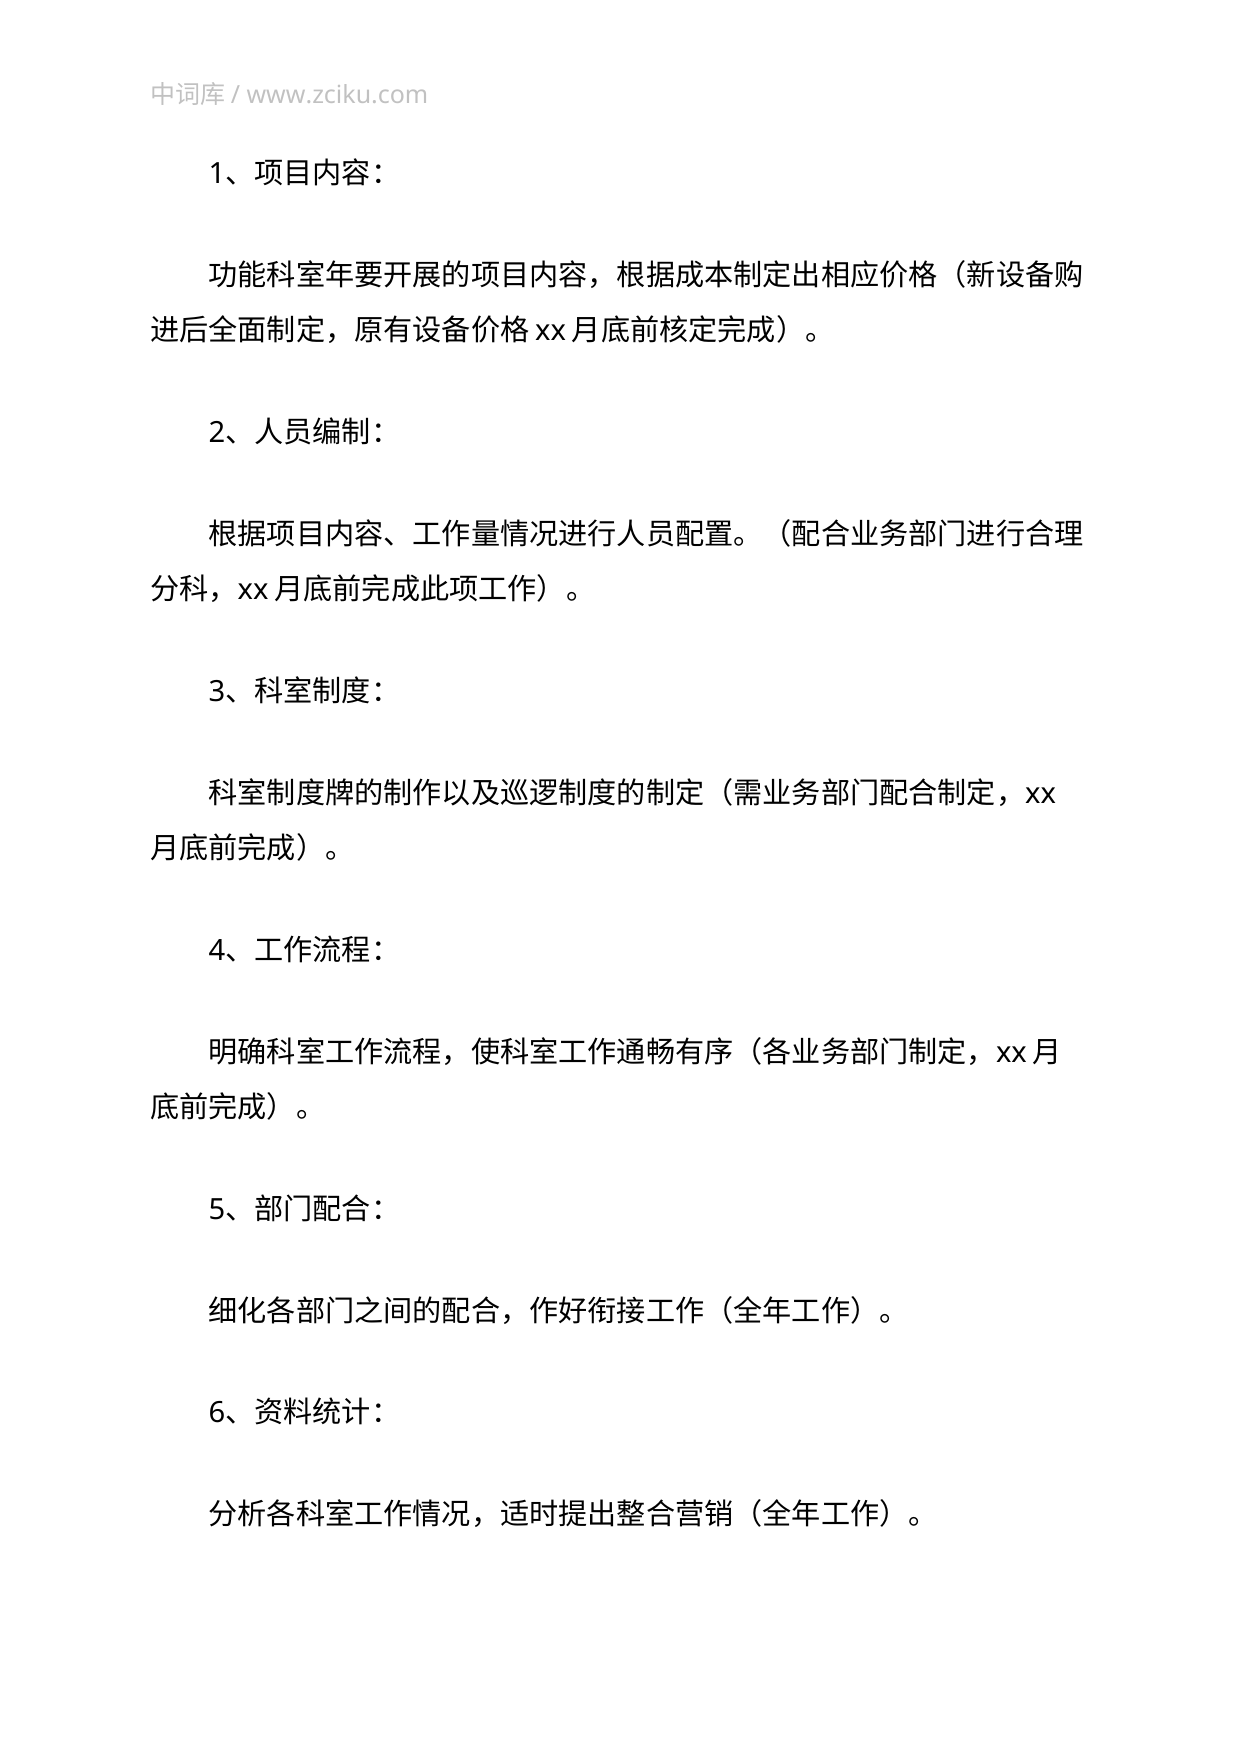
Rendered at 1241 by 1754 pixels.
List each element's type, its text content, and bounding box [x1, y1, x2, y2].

text 2、人员编制： [150, 409, 1090, 451]
text 5、部门配合： [150, 1185, 1090, 1228]
text 根据项目内容、工作量情况进行人员配置。（配合业务部门进行合理分科，xx月底前完成此项工作）。 [150, 511, 1090, 608]
text 6、资料统计： [150, 1389, 1090, 1431]
text 分析各科室工作情况，适时提出整合营销（全年工作）。 [150, 1491, 1090, 1533]
text 明确科室工作流程，使科室工作通畅有序（各业务部门制定，xx月底前完成）。 [150, 1028, 1090, 1126]
text 1、项目内容： [150, 150, 1090, 192]
text 4、工作流程： [150, 926, 1090, 969]
text 功能科室年要开展的项目内容，根据成本制定出相应价格（新设备购进后全面制定，原有设备价格xx月底前核定完成）。 [150, 252, 1090, 349]
text 3、科室制度： [150, 668, 1090, 710]
text 细化各部门之间的配合，作好衔接工作（全年工作）。 [150, 1287, 1090, 1329]
text 科室制度牌的制作以及巡逻制度的制定（需业务部门配合制定，xx月底前完成）。 [150, 770, 1090, 867]
